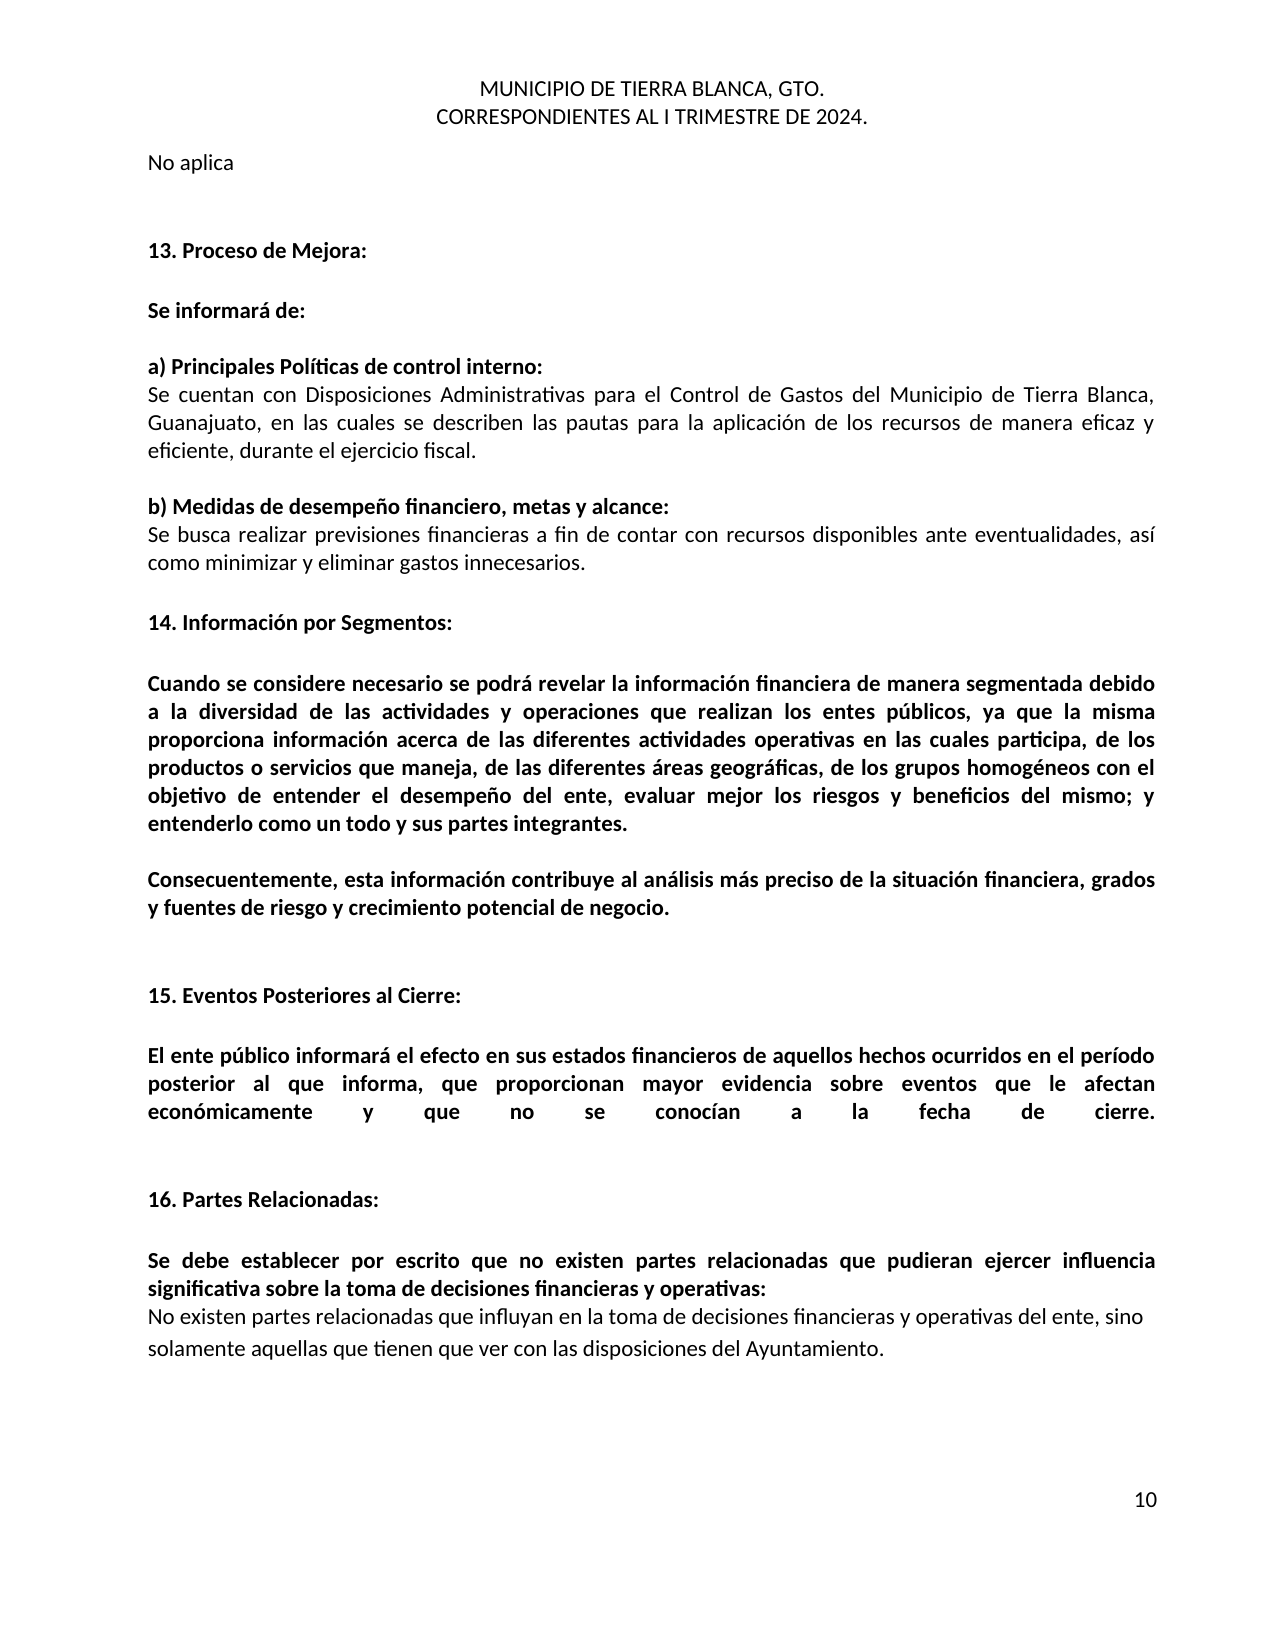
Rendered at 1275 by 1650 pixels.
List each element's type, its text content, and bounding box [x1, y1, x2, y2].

subtitle 13. Proceso de Mejora: [148, 236, 1157, 264]
text No aplica [148, 148, 1157, 176]
text b) Medidas de desempeño financiero, metas y alcance: [148, 492, 1157, 520]
text No existen partes relacionadas que influyan en la toma de decisiones financieras y operativas del ente, sino solamente aquellas que tienen que ver con las disposiciones del Ayuntamiento. [148, 1302, 1157, 1362]
text Se busca realizar previsiones financieras a fin de contar con recursos disponibles ante eventualidades, así como minimizar y eliminar gastos innecesarios. [148, 520, 1157, 576]
subtitle 14. Información por Segmentos: [148, 608, 1157, 637]
text Se debe establecer por escrito que no existen partes relacionadas que pudieran ejercer influencia significativa sobre la toma de decisiones financieras y operativas: [148, 1246, 1157, 1302]
text a) Principales Políticas de control interno: [148, 352, 1157, 380]
text Cuando se considere necesario se podrá revelar la información financiera de manera segmentada debido a la diversidad de las actividades y operaciones que realizan los entes públicos, ya que la misma proporciona información acerca de las diferentes actividades operativas en las cuales participa, de los productos o servicios que maneja, de las diferentes áreas geográficas, de los grupos homogéneos con el objetivo de entender el desempeño del ente, evaluar mejor los riesgos y beneficios del mismo; y entenderlo como un todo y sus partes integrantes. [148, 669, 1157, 837]
subtitle 15. Eventos Posteriores al Cierre: [148, 981, 1157, 1009]
text Consecuentemente, esta información contribuye al análisis más preciso de la situación financiera, grados y fuentes de riesgo y crecimiento potencial de negocio. [148, 865, 1157, 921]
text El ente público informará el efecto en sus estados financieros de aquellos hechos ocurridos en el período posterior al que informa, que proporcionan mayor evidencia sobre eventos que le afectan económicamente y que no se conocían a la fecha de cierre. [148, 1041, 1157, 1153]
text Se informará de: [148, 296, 1157, 324]
subtitle 16. Partes Relacionadas: [148, 1186, 1157, 1214]
text Se cuentan con Disposiciones Administrativas para el Control de Gastos del Municipio de Tierra Blanca, Guanajuato, en las cuales se describen las pautas para la aplicación de los recursos de manera eficaz y eficiente, durante el ejercicio fiscal. [148, 380, 1157, 464]
